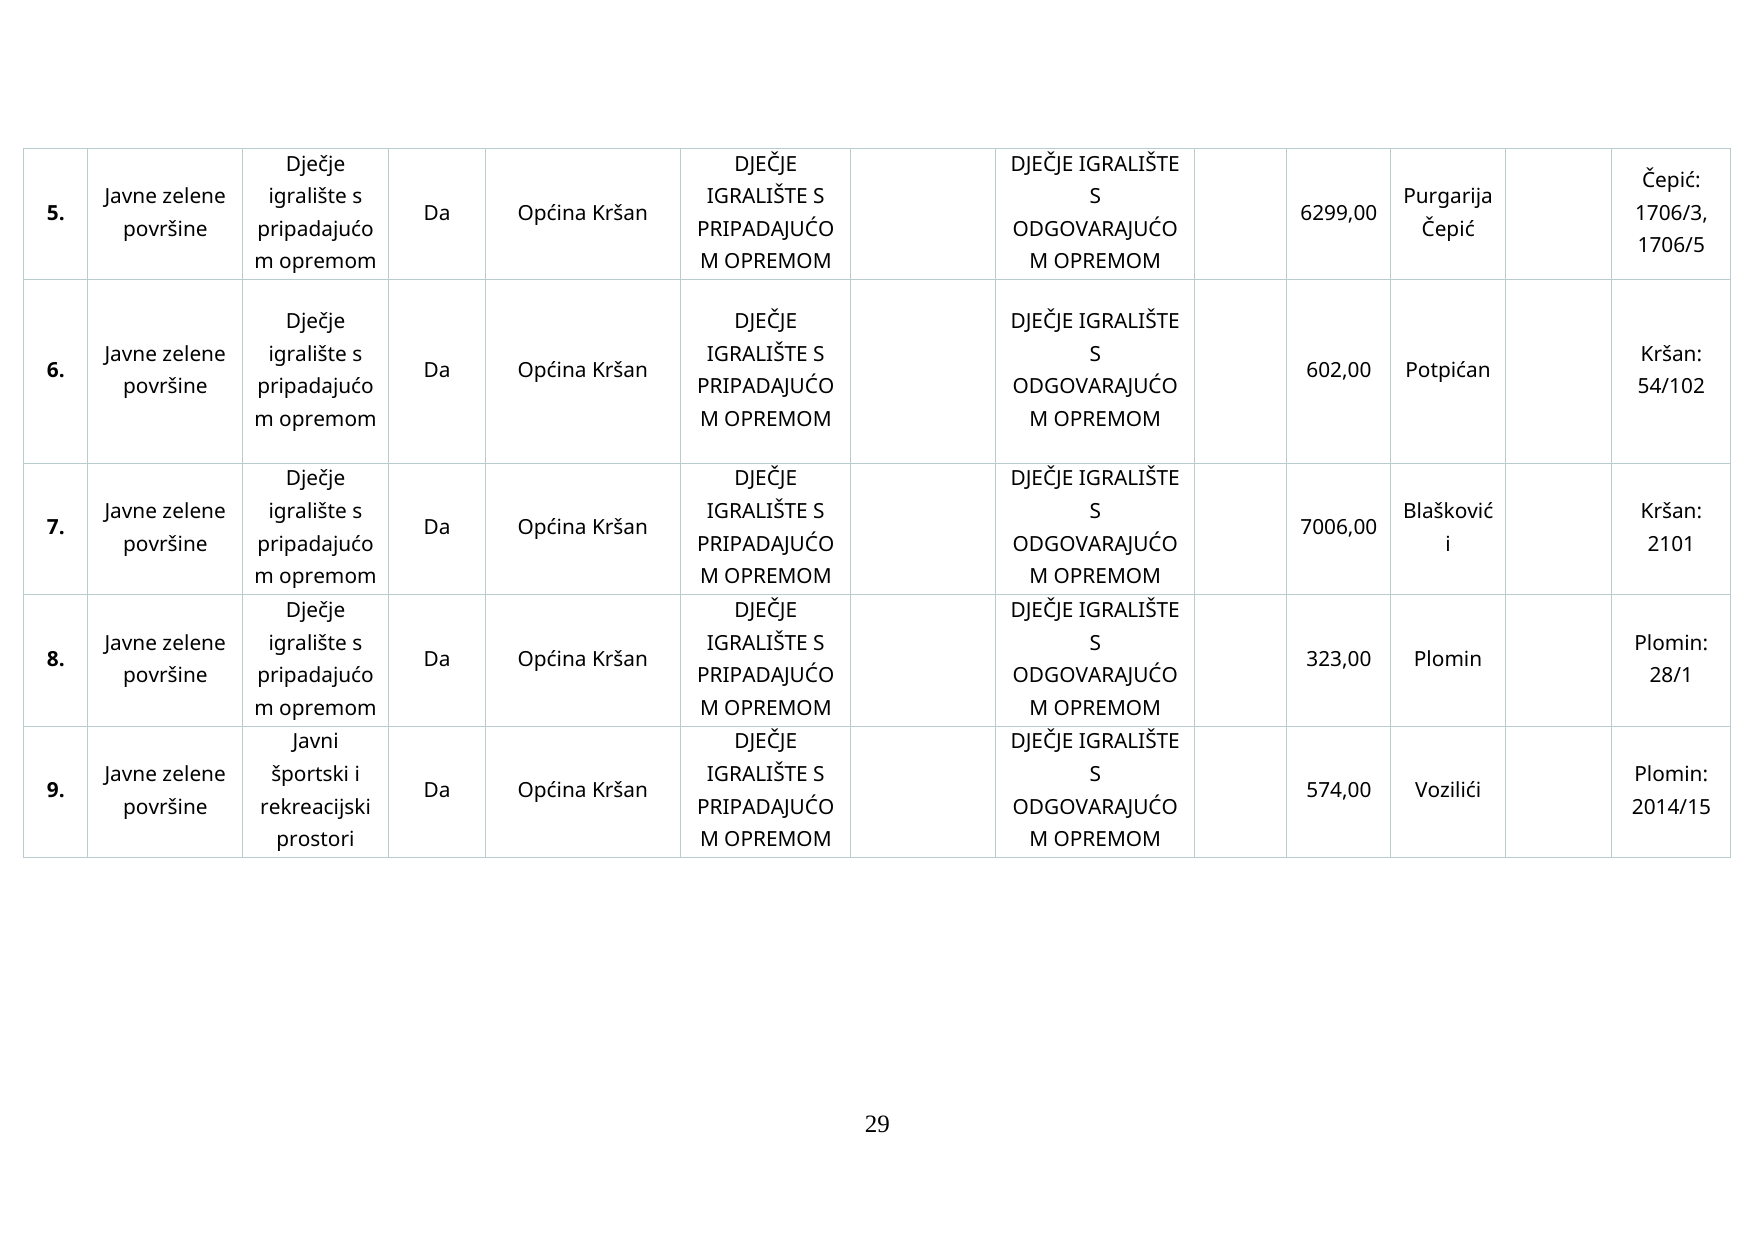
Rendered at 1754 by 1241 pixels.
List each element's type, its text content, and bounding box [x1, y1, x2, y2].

table_cell DJEČJE IGRALIŠTE S PRIPADAJUĆOM OPREMOM [681, 595, 850, 726]
table_cell Kršan: 2101 [1612, 464, 1730, 594]
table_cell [88, 149, 242, 279]
table_cell Općina Kršan [486, 149, 680, 279]
table_cell 6. [24, 280, 87, 462]
table_cell Plomin: 2014/15 [1612, 727, 1730, 857]
table_cell Javne zelene površine [88, 464, 242, 594]
table_cell [851, 464, 995, 594]
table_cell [243, 149, 388, 279]
table_cell 602,00 [1287, 280, 1390, 462]
table_cell [851, 595, 995, 726]
table_cell Dječje igralište s pripadajućom opremom [243, 595, 388, 726]
table_cell DJEČJE IGRALIŠTE S ODGOVARAJUĆOM OPREMOM [996, 280, 1194, 462]
table_cell Vozilići [1391, 727, 1505, 857]
table_cell Da [389, 595, 485, 726]
table_cell [1195, 280, 1286, 462]
table_cell 323,00 [1287, 595, 1390, 726]
table_cell Purgarija Čepić [1391, 149, 1505, 279]
table_cell [1195, 464, 1286, 594]
table_cell Općina Kršan [486, 727, 680, 857]
table_cell Općina Kršan [486, 280, 680, 462]
table_cell [1195, 595, 1286, 726]
table_cell Javne zelene površine [88, 280, 242, 462]
table_cell Plomin [1391, 595, 1505, 726]
table_cell DJEČJE IGRALIŠTE S ODGOVARAJUĆOM OPREMOM [996, 464, 1194, 594]
table_cell Kršan: 54/102 [1612, 280, 1730, 462]
table_cell [1506, 727, 1611, 857]
table_cell 9. [24, 727, 87, 857]
table_cell 574,00 [1287, 727, 1390, 857]
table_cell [681, 149, 850, 279]
table_cell DJEČJE IGRALIŠTE S ODGOVARAJUĆOM OPREMOM [996, 595, 1194, 726]
table_cell DJEČJE IGRALIŠTE S ODGOVARAJUĆOM OPREMOM [996, 727, 1194, 857]
table_cell Da [389, 280, 485, 462]
table_cell 7. [24, 464, 87, 594]
table_cell DJEČJE IGRALIŠTE S PRIPADAJUĆOM OPREMOM [681, 727, 850, 857]
table_cell [1195, 727, 1286, 857]
table_cell Dječje igralište s pripadajućom opremom [243, 280, 388, 462]
table_cell [1506, 464, 1611, 594]
table_cell Da [389, 149, 485, 279]
table_cell [1195, 149, 1286, 279]
table_cell 8. [24, 595, 87, 726]
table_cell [1612, 149, 1730, 279]
table_cell [1506, 149, 1611, 279]
table_cell [851, 149, 995, 279]
table_cell [851, 727, 995, 857]
table_cell 7006,00 [1287, 464, 1390, 594]
table_cell Javne zelene površine [88, 727, 242, 857]
table_cell Javne zelene površine [88, 595, 242, 726]
table_cell Općina Kršan [486, 464, 680, 594]
table_cell Blaškovići [1391, 464, 1505, 594]
table_cell Potpićan [1391, 280, 1505, 462]
table_cell [1506, 280, 1611, 462]
table_cell Javni športski i rekreacijski prostori [243, 727, 388, 857]
table_cell 5. [24, 149, 87, 279]
table_cell Općina Kršan [486, 595, 680, 726]
table_cell Plomin: 28/1 [1612, 595, 1730, 726]
table_cell 6299,00 [1287, 149, 1390, 279]
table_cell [996, 149, 1194, 279]
table_cell Da [389, 727, 485, 857]
table_cell DJEČJE IGRALIŠTE S PRIPADAJUĆOM OPREMOM [681, 280, 850, 462]
table_cell [1506, 595, 1611, 726]
table_cell DJEČJE IGRALIŠTE S PRIPADAJUĆOM OPREMOM [681, 464, 850, 594]
table_cell Da [389, 464, 485, 594]
table_cell Dječje igralište s pripadajućom opremom [243, 464, 388, 594]
table_cell [851, 280, 995, 462]
